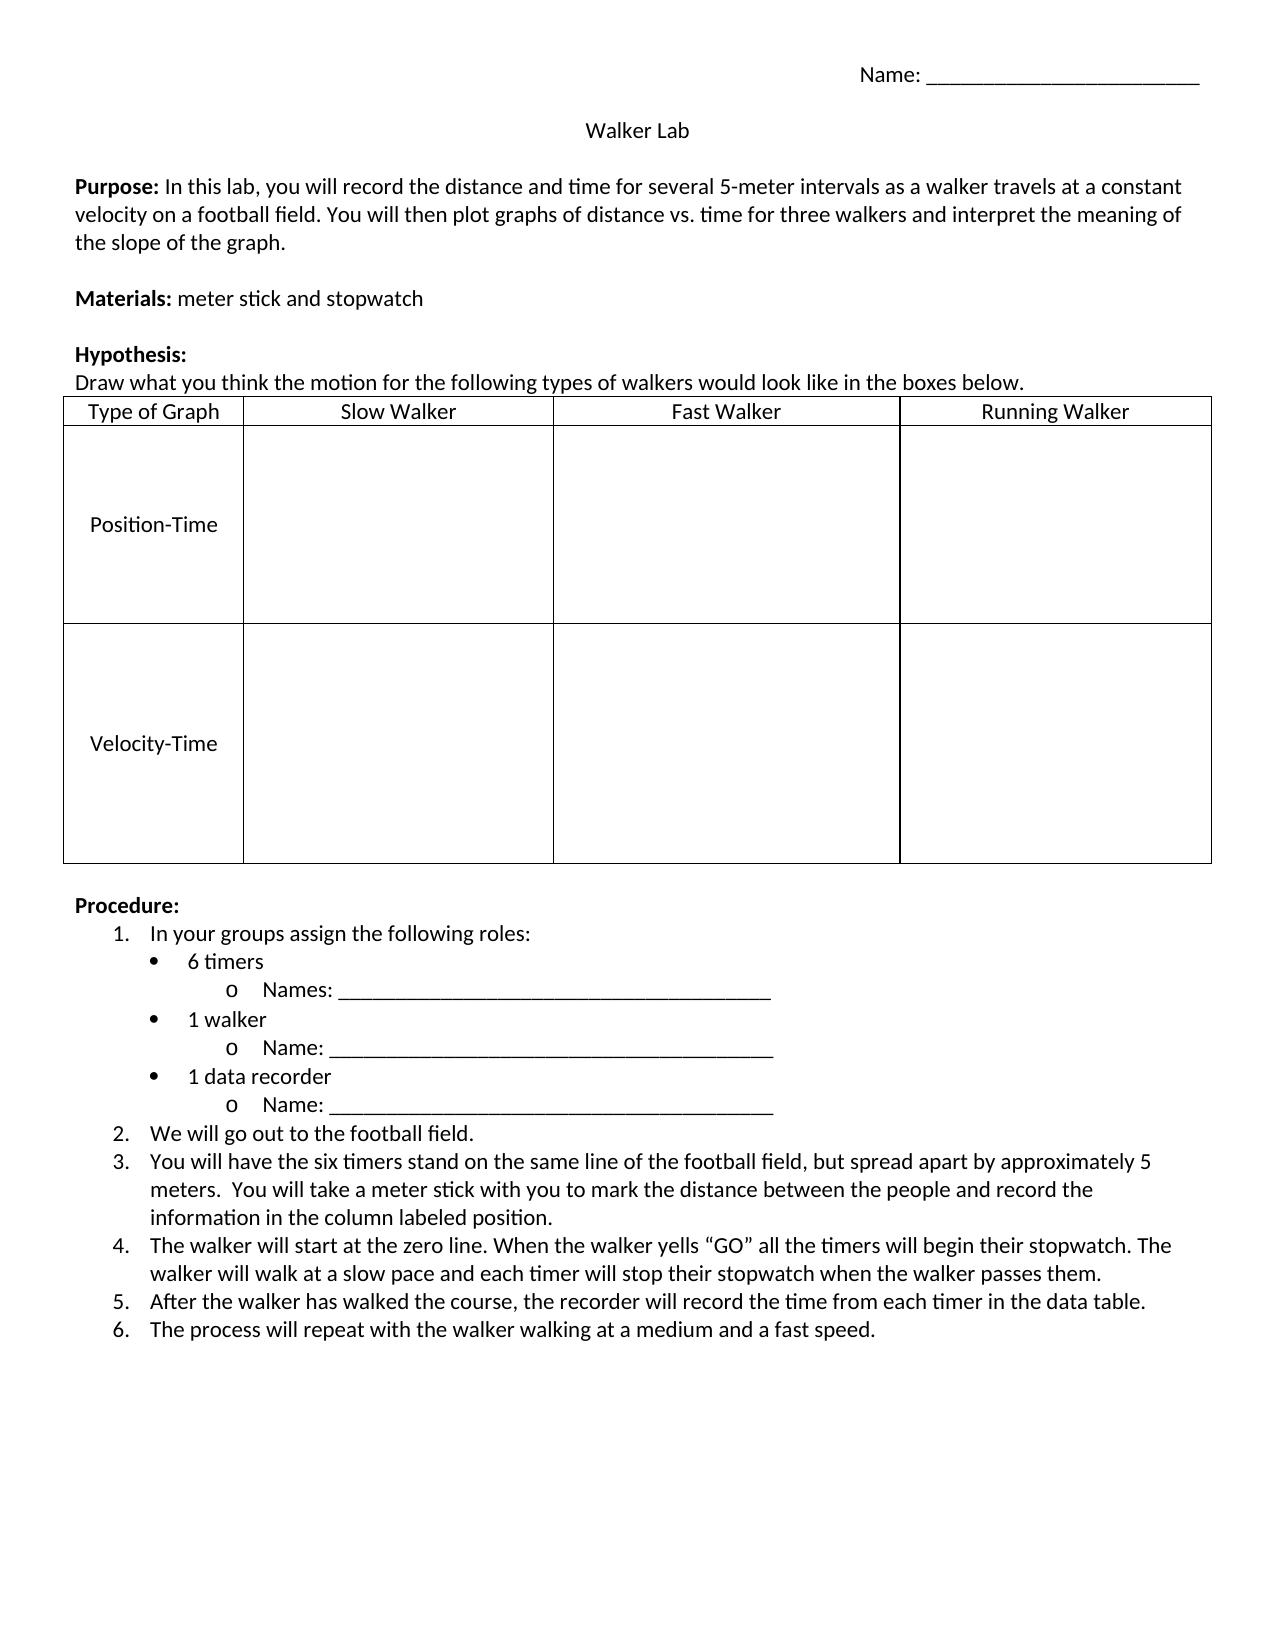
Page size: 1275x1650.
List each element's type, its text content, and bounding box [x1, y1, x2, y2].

list Name: _______________________________________ [225, 1090, 1200, 1119]
table_header Fast Walker [554, 397, 899, 425]
table_header Type of Graph [64, 397, 243, 425]
list We will go out to the football field. [112, 1119, 1200, 1147]
list The walker will start at the zero line. When the walker yells “GO” all the timers will begin their stopwatch. The walker will walk at a slow pace and each timer will stop their stopwatch when the walker passes them. [112, 1231, 1200, 1287]
text Hypothesis: [75, 340, 1200, 368]
text Purpose: In this lab, you will record the distance and time for several 5-meter intervals as a walker travels at a constant velocity on a football field. You will then plot graphs of distance vs. time for three walkers and interpret the meaning of the slope of the graph. [75, 172, 1200, 256]
table_cell [244, 426, 553, 622]
list 1 data recorder [150, 1062, 1200, 1090]
text Name: ________________________ [75, 60, 1200, 88]
table_header Slow Walker [244, 397, 553, 425]
table_cell [554, 426, 899, 622]
table_cell Position-Time [64, 426, 243, 622]
table_cell [554, 624, 899, 862]
list Name: _______________________________________ [225, 1033, 1200, 1062]
text Materials: meter stick and stopwatch [75, 284, 1200, 312]
table_cell [901, 624, 1211, 862]
table_cell Velocity-Time [64, 624, 243, 862]
list You will have the six timers stand on the same line of the football field, but spread apart by approximately 5 meters. You will take a meter stick with you to mark the distance between the people and record the information in the column labeled position. [112, 1147, 1200, 1231]
text Walker Lab [75, 116, 1200, 144]
list Names: ______________________________________ [225, 976, 1200, 1005]
text Procedure: [75, 891, 1200, 919]
list 6 timers [150, 947, 1200, 976]
table_cell [244, 624, 553, 862]
list In your groups assign the following roles: [112, 919, 1200, 947]
list After the walker has walked the course, the recorder will record the time from each timer in the data table. [112, 1287, 1200, 1315]
table_cell [901, 426, 1211, 622]
text Draw what you think the motion for the following types of walkers would look like in the boxes below. [75, 368, 1200, 396]
table_header Running Walker [901, 397, 1211, 425]
list The process will repeat with the walker walking at a medium and a fast speed. [112, 1315, 1200, 1343]
list 1 walker [150, 1005, 1200, 1033]
